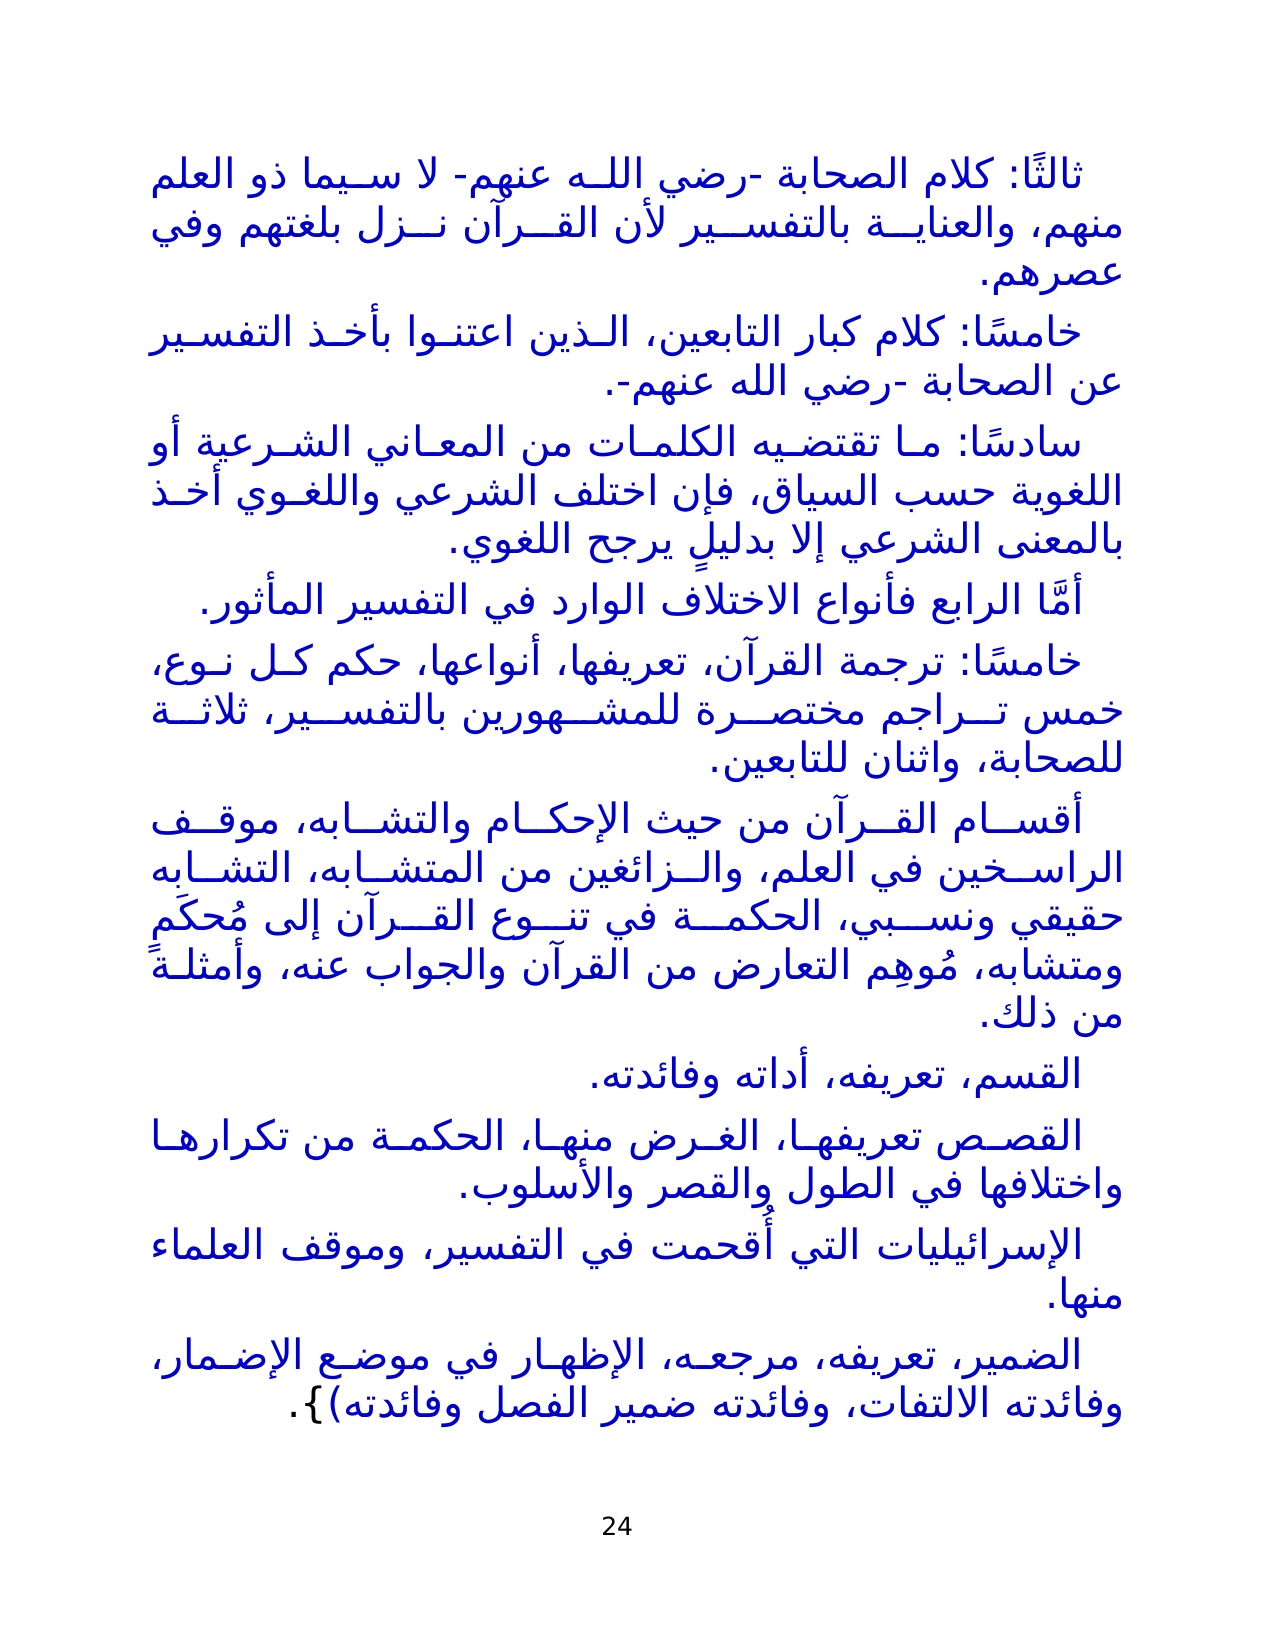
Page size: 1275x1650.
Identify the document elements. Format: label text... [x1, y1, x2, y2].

text الضمير، تعريفه، مرجعه، الإظهار في موضع الإضمار، وفائدته الالتفات، وفائدته ضمير الفصل وفائدته)}. [150, 1330, 1125, 1427]
text القصص تعريفها، الغرض منها، الحكمة من تكرارها واختلافها في الطول والقصر والأسلوب. [150, 1111, 1125, 1208]
text القسم، تعريفه، أداته وفائدته. [150, 1050, 1125, 1099]
text سادسًا: ما تقتضيه الكلمات من المعاني الشرعية أو اللغوية حسب السياق، فإن اختلف الشرعي واللغوي أخذ بالمعنى الشرعي إلا بدليلٍ يرجح اللغوي. [150, 418, 1125, 563]
text ثالثًا: كلام الصحابة -رضي الله عنهم- لا سيما ذو العلم منهم، والعناية بالتفسير لأن القرآن نزل بلغتهم وفي عصرهم. [150, 150, 1125, 296]
text خامسًا: كلام كبار التابعين، الذين اعتنوا بأخذ التفسير عن الصحابة -رضي الله عنهم-. [150, 308, 1125, 405]
text الإسرائيليات التي أُقحمت في التفسير، وموقف العلماء منها. [150, 1221, 1125, 1318]
text خامسًا: ترجمة القرآن، تعريفها، أنواعها، حكم كل نوع، خمس تراجم مختصرة للمشهورين بالتفسير، ثلاثة للصحابة، واثنان للتابعين. [150, 637, 1125, 782]
text أقسام القرآن من حيث الإحكام والتشابه، موقف الراسخين في العلم، والزائغين من المتشابه، التشابه حقيقي ونسبي، الحكمة في تنوع القرآن إلى مُحكَمٍ ومتشابه، مُوهِم التعارض من القرآن والجواب عنه، وأمثلة من ذلك. [150, 795, 1125, 1038]
text أمَّا الرابع فأنواع الاختلاف الوارد في التفسير المأثور. [150, 576, 1125, 624]
